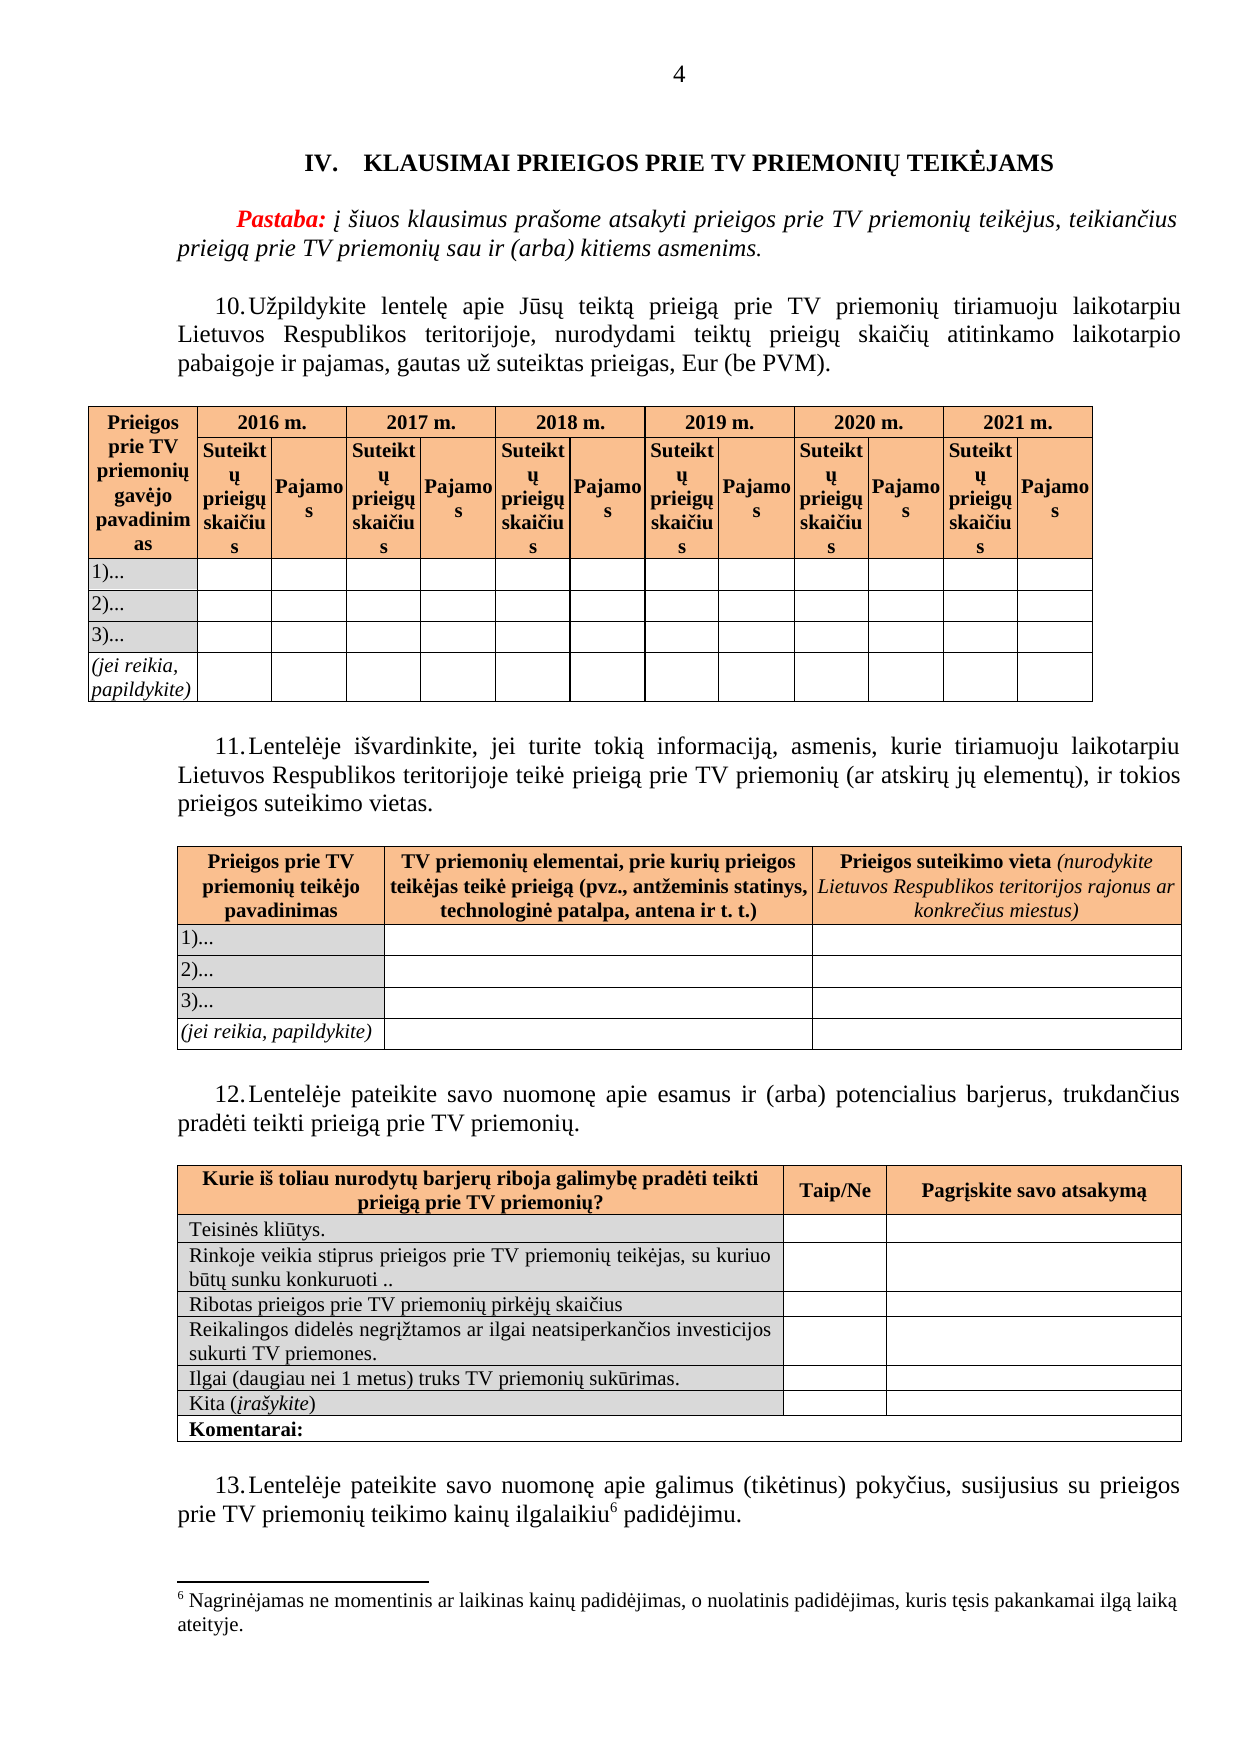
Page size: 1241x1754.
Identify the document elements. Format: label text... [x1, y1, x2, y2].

table_cell [646, 653, 718, 701]
table_cell [198, 622, 271, 652]
table_cell [813, 988, 1181, 1018]
table_cell [795, 591, 868, 621]
table_cell Ilgai (daugiau nei 1 metus) truks TV priemonių sukūrimas. [178, 1366, 783, 1390]
table_cell [813, 925, 1181, 955]
table_cell Komentarai: [178, 1416, 1181, 1441]
table_cell Suteiktų prieigų skaičius [944, 438, 1017, 558]
table_header Prieigos suteikimo vieta (nurodykite Lietuvos Respublikos teritorijos rajonus ar konkrečius miestus) [813, 847, 1181, 924]
table_cell [421, 622, 495, 652]
table_cell [719, 559, 794, 589]
table_cell [1018, 653, 1092, 701]
table_cell Suteiktų prieigų skaičius [646, 438, 718, 558]
table_cell Ribotas prieigos prie TV priemonių pirkėjų skaičius [178, 1292, 783, 1316]
table_cell [198, 591, 271, 621]
table_header TV priemonių elementai, prie kurių prieigos teikėjas teikė prieigą (pvz., antžeminis statinys, technologinė patalpa, antena ir t. t.) [385, 847, 812, 924]
table_cell [272, 559, 346, 589]
table_cell 3)... [89, 622, 197, 652]
table_cell Pajamos [1018, 438, 1092, 558]
table_cell [385, 1019, 812, 1049]
table_cell [887, 1317, 1181, 1365]
table_header 2016 m. [198, 407, 346, 437]
table_cell Pajamos [571, 438, 644, 558]
table_cell [385, 956, 812, 987]
table_cell [421, 591, 495, 621]
table_cell [944, 591, 1017, 621]
table_cell Suteiktų prieigų skaičius [795, 438, 868, 558]
table_cell [887, 1215, 1181, 1242]
table_cell [887, 1243, 1181, 1291]
table_cell [571, 653, 644, 701]
table_cell [784, 1391, 886, 1415]
table_cell [784, 1292, 886, 1316]
table_cell Pajamos [869, 438, 943, 558]
table_cell [944, 622, 1017, 652]
table_cell [1018, 559, 1092, 589]
table_header Kurie iš toliau nurodytų barjerų riboja galimybę pradėti teikti prieigą prie TV priemonių? [178, 1166, 783, 1214]
table_cell [646, 622, 718, 652]
table_cell Rinkoje veikia stiprus prieigos prie TV priemonių teikėjas, su kuriuo būtų sunku konkuruoti .. [178, 1243, 783, 1291]
table_cell [198, 559, 271, 589]
table_header 2018 m. [496, 407, 644, 437]
table_cell [272, 622, 346, 652]
table_cell 2)... [178, 956, 384, 987]
table_header 2020 m. [795, 407, 943, 437]
table_header 2019 m. [646, 407, 794, 437]
table_cell Teisinės kliūtys. [178, 1215, 783, 1242]
table_cell [813, 956, 1181, 987]
table_cell [869, 622, 943, 652]
table_cell [421, 559, 495, 589]
table_cell Pajamos [421, 438, 495, 558]
table_cell [784, 1366, 886, 1390]
table_cell [1018, 622, 1092, 652]
table_cell [719, 622, 794, 652]
table_cell [944, 559, 1017, 589]
table_cell Pajamos [719, 438, 794, 558]
table_cell [887, 1391, 1181, 1415]
table_cell 2)... [89, 591, 197, 621]
table_cell [869, 559, 943, 589]
table_header Prieigos prie TV priemonių teikėjo pavadinimas [178, 847, 384, 924]
table_cell [347, 559, 420, 589]
table_header 2017 m. [347, 407, 495, 437]
table_cell [944, 653, 1017, 701]
table_cell [795, 653, 868, 701]
table_cell 3)... [178, 988, 384, 1018]
table_cell [571, 559, 644, 589]
table_cell [646, 559, 718, 589]
table_cell [869, 653, 943, 701]
table_cell [887, 1366, 1181, 1390]
table_cell [385, 988, 812, 1018]
table_cell [347, 591, 420, 621]
table_cell Reikalingos didelės negrįžtamos ar ilgai neatsiperkančios investicijos sukurti TV priemones. [178, 1317, 783, 1365]
table_cell [347, 653, 420, 701]
table_cell [571, 622, 644, 652]
table_cell [813, 1019, 1181, 1049]
table_cell [887, 1292, 1181, 1316]
table_cell [496, 622, 569, 652]
list Lentelėje išvardinkite, jei turite tokią informaciją, asmenis, kurie tiriamuoju laikotarpiu Lietuvos Respublikos teritorijoje teikė prieigą prie TV priemonių (ar atskirų jų elementų), ir tokios prieigos suteikimo vietas. [177, 731, 1181, 817]
table_cell Kita (įrašykite) [178, 1391, 783, 1415]
table_cell [571, 591, 644, 621]
list Lentelėje pateikite savo nuomonę apie esamus ir (arba) potencialius barjerus, trukdančius pradėti teikti prieigą prie TV priemonių. [177, 1079, 1181, 1136]
table_cell (jei reikia, papildykite) [178, 1019, 384, 1049]
table_cell [198, 653, 271, 701]
subtitle Klausimai prieigos prie TV priemonių teikėjams [177, 148, 1181, 176]
table_cell [347, 622, 420, 652]
table_cell [646, 591, 718, 621]
list Lentelėje pateikite savo nuomonę apie galimus (tikėtinus) pokyčius, susijusius su prieigos prie TV priemonių teikimo kainų ilgalaikiu padidėjimu. [177, 1470, 1181, 1528]
table_cell 1)... [89, 559, 197, 589]
table_cell [496, 591, 569, 621]
table_cell [795, 559, 868, 589]
table_cell Suteiktų prieigų skaičius [347, 438, 420, 558]
table_cell [496, 653, 569, 701]
table_cell Suteiktų prieigų skaičius [496, 438, 569, 558]
table_cell [421, 653, 495, 701]
table_cell [719, 591, 794, 621]
table_cell [385, 925, 812, 955]
list Užpildykite lentelę apie Jūsų teiktą prieigą prie TV priemonių tiriamuoju laikotarpiu Lietuvos Respublikos teritorijoje, nurodydami teiktų prieigų skaičių atitinkamo laikotarpio pabaigoje ir pajamas, gautas už suteiktas prieigas, Eur (be PVM). [177, 291, 1181, 377]
table_cell [795, 622, 868, 652]
table_header Taip/Ne [784, 1166, 886, 1214]
table_cell [496, 559, 569, 589]
table_cell Suteiktų prieigų skaičius [198, 438, 271, 558]
table_cell [272, 653, 346, 701]
table_cell [784, 1317, 886, 1365]
table_cell 1)... [178, 925, 384, 955]
table_cell [719, 653, 794, 701]
table_header 2021 m. [944, 407, 1092, 437]
table_cell (jei reikia, papildykite) [89, 653, 197, 701]
table_cell Pajamos [272, 438, 346, 558]
text Pastaba: į šiuos klausimus prašome atsakyti prieigos prie TV priemonių teikėjus, teikiančius prieigą prie TV priemonių sau ir (arba) kitiems asmenims. [177, 204, 1181, 262]
table_cell [869, 591, 943, 621]
table_header Pagrįskite savo atsakymą [887, 1166, 1181, 1214]
table_cell [1018, 591, 1092, 621]
table_cell [784, 1215, 886, 1242]
table_cell [272, 591, 346, 621]
table_cell [784, 1243, 886, 1291]
table_header Prieigos prie TV priemonių gavėjo pavadinimas [89, 407, 197, 558]
